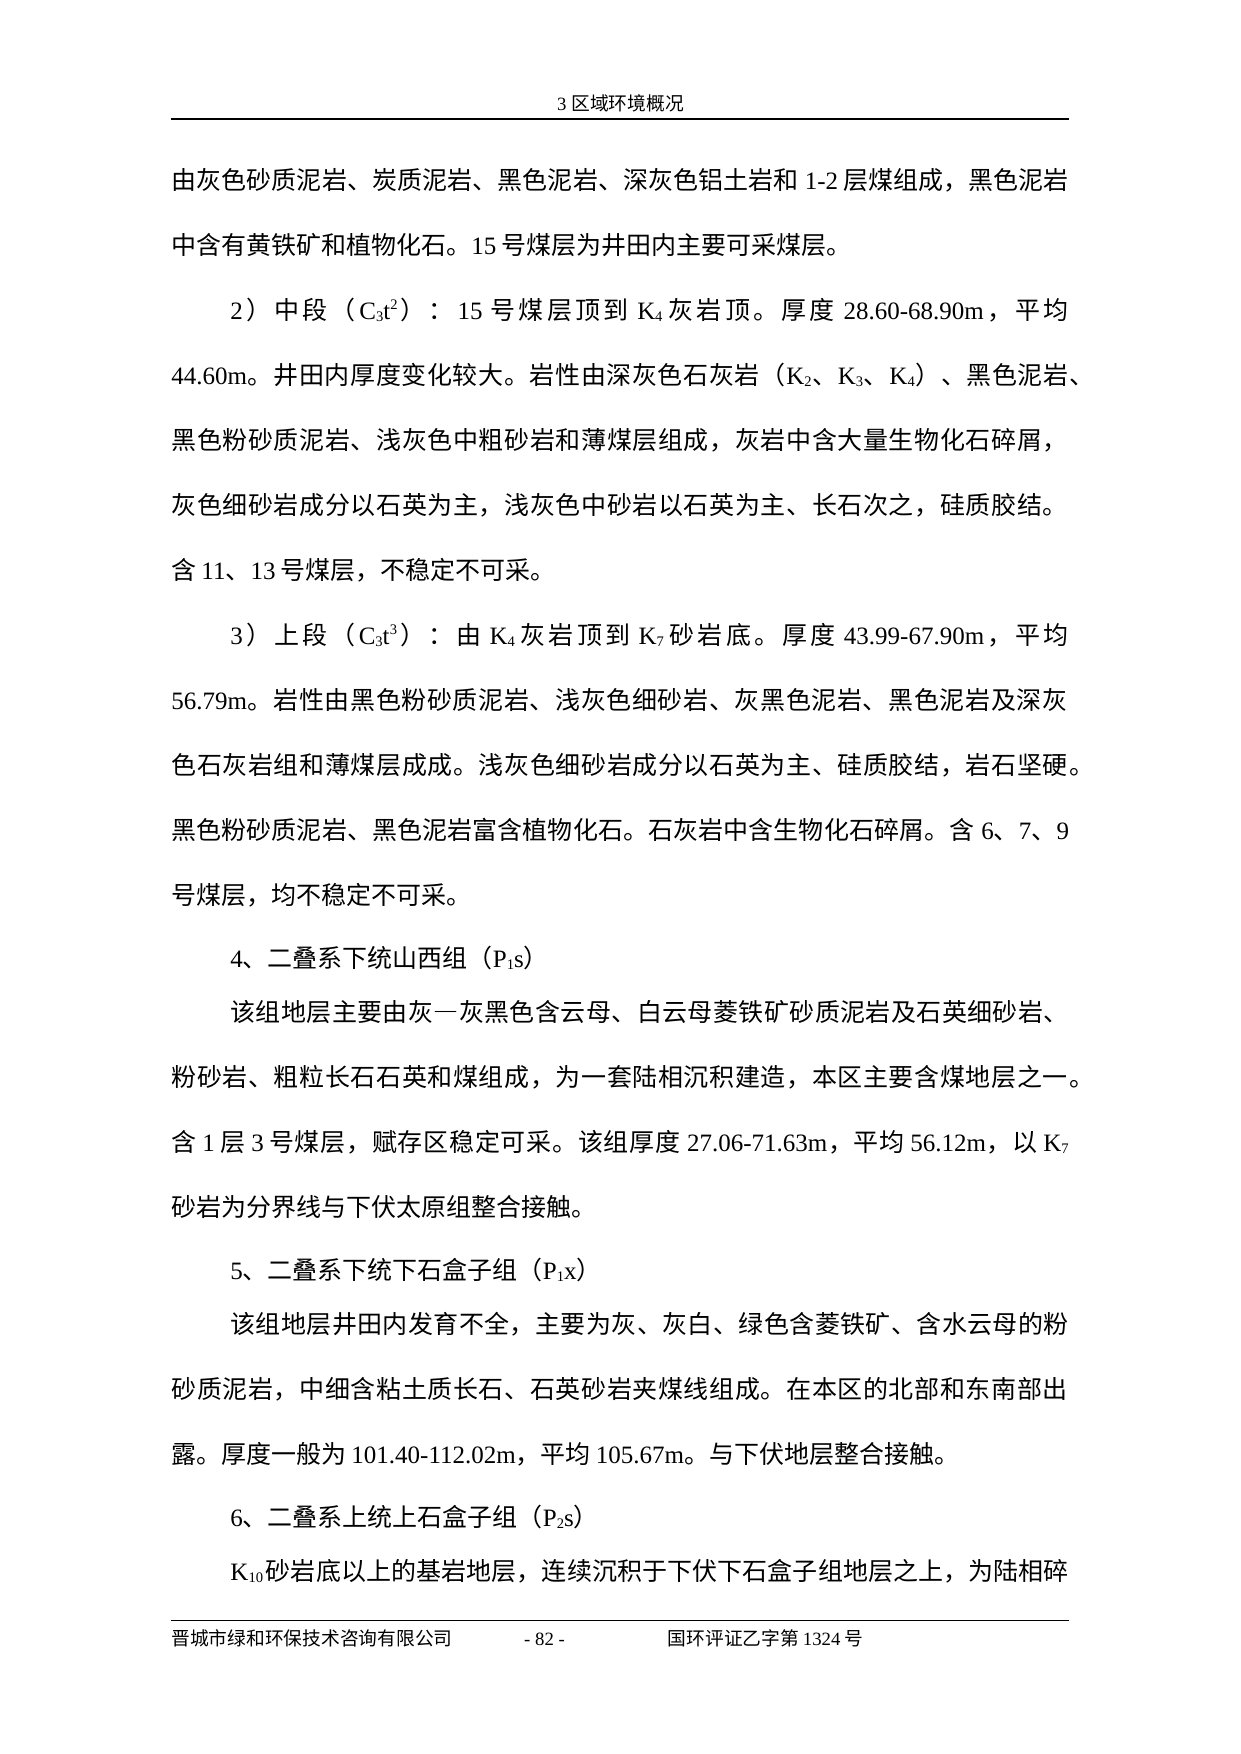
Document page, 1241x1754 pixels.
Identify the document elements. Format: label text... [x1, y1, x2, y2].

text 该组地层井田内发育不全，主要为灰、灰白、绿色含菱铁矿、含水云母的粉砂质泥岩，中细含粘土质长石、石英砂岩夹煤线组成。在本区的北部和东南部出露。厚度一般为101.40-112.02m，平均105.67m。与下伏地层整合接触。 [171, 1290, 1069, 1485]
text 4、二叠系下统山西组（P1s） [171, 926, 1069, 978]
text 5、二叠系下统下石盒子组（P1x） [171, 1238, 1069, 1290]
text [171, 1537, 1069, 1602]
text 3）上段（C3t3）：由K4灰岩顶到K7砂岩底。厚度43.99，平均。岩性由黑色粉砂质泥岩、浅灰色细砂岩、灰黑色泥岩、黑色泥岩及深灰色石灰岩组和薄煤层成成。浅灰色细砂岩成分以石英为主、硅质胶结，岩石坚硬。黑色粉砂质泥岩、黑色泥岩富含植物化石。石灰岩中含生物化石碎屑。含6、7、9号煤层，均不稳定不可采。 [171, 601, 1069, 926]
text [171, 146, 1069, 276]
text 2）中段（C3t2）：15号煤层顶到K4灰岩顶。厚度28.60，平均。井田内厚度变化较大。岩性由深灰色石灰岩（K2、K3、K4）、黑色泥岩、黑色粉砂质泥岩、浅灰色中粗砂岩和薄煤层组成，灰岩中含大量生物化石碎屑，灰色细砂岩成分以石英为主，浅灰色中砂岩以石英为主、长石次之，硅质胶结。含11、13号煤层，不稳定不可采。 [171, 276, 1069, 601]
text 该组地层主要由灰—灰黑色含云母、白云母菱铁矿砂质泥岩及石英细砂岩、粉砂岩、粗粒长石石英和煤组成，为一套陆相沉积建造，本区主要含煤地层之一。含1层3号煤层，赋存区稳定可采。该组厚度27.06-71.63m，平均56.12m，以K7砂岩为分界线与下伏太原组整合接触。 [171, 978, 1069, 1238]
text 6、二叠系上统上石盒子组（P2s） [171, 1485, 1069, 1537]
